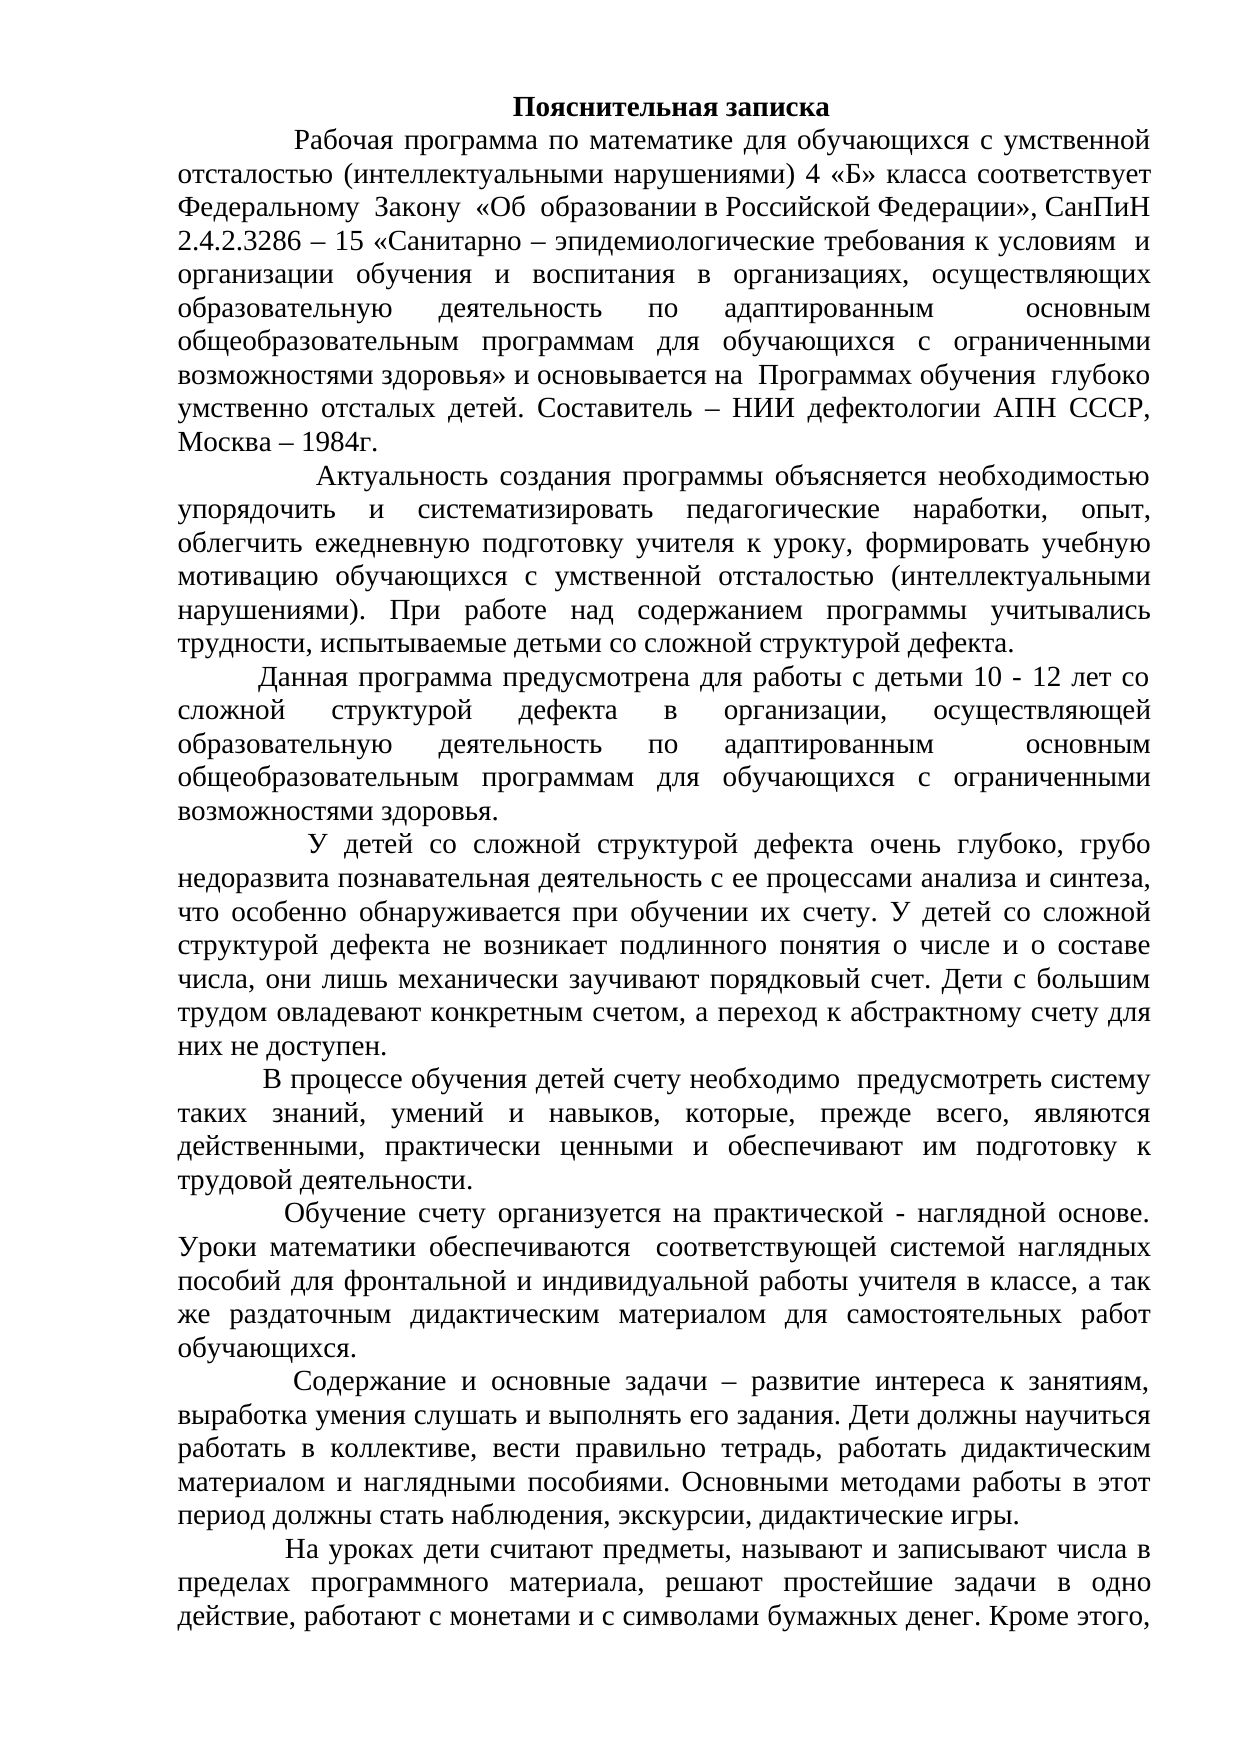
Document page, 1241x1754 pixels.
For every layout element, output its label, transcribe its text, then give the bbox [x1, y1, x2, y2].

text Пояснительная записка [177, 89, 1152, 122]
text У детей со сложной структурой дефекта очень глубоко, грубо недоразвита познавательная деятельность с ее процессами анализа и синтеза, что особенно обнаруживается при обучении их счету. У детей со сложной структурой дефекта не возникает подлинного понятия о числе и о составе числа, они лишь механически заучивают порядковый счет. Дети с большим трудом овладевают конкретным счетом, а переход к абстрактному счету для них не доступен. [177, 827, 1152, 1061]
text Данная программа предусмотрена для работы с детьми 10 - 12 лет со сложной структурой дефекта в организации, осуществляющей образовательную деятельность по адаптированным основным общеобразовательным программам для обучающихся с ограниченными возможностями здоровья. [177, 659, 1152, 827]
text Актуальность создания программы объясняется необходимостью упорядочить и систематизировать педагогические наработки, опыт, облегчить ежедневную подготовку учителя к уроку, формировать учебную мотивацию обучающихся с умственной отсталостью (интеллектуальными нарушениями). При работе над содержанием программы учитывались трудности, испытываемые детьми со сложной структурой дефекта. [177, 458, 1152, 659]
text Содержание и основные задачи – развитие интереса к занятиям, выработка умения слушать и выполнять его задания. Дети должны научиться работать в коллективе, вести правильно тетрадь, работать дидактическим материалом и наглядными пособиями. Основными методами работы в этот период должны стать наблюдения, экскурсии, дидактические игры. [177, 1363, 1152, 1531]
text Обучение счету организуется на практической - наглядной основе. Уроки математики обеспечиваются соответствующей системой наглядных пособий для фронтальной и индивидуальной работы учителя в классе, а так же раздаточным дидактическим материалом для самостоятельных работ обучающихся. [177, 1196, 1152, 1363]
text Рабочая программа по математике для обучающихся с умственной отсталостью (интеллектуальными нарушениями) 4 «Б» класса соответствует Федеральному Закону «Об образовании в Российской Федерации», СанПиН 2.4.2.3286 – 15 «Санитарно – эпидемиологические требования к условиям и организации обучения и воспитания в организациях, осуществляющих образовательную деятельность по адаптированным основным общеобразовательным программам для обучающихся с ограниченными возможностями здоровья» и основывается на Программах обучения глубоко умственно отсталых детей. Составитель – НИИ дефектологии АПН СССР, Москва – 1984г. [177, 122, 1152, 458]
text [177, 1531, 1152, 1632]
text В процессе обучения детей счету необходимо предусмотреть систему таких знаний, умений и навыков, которые, прежде всего, являются действенными, практически ценными и обеспечивают им подготовку к трудовой деятельности. [177, 1061, 1152, 1196]
